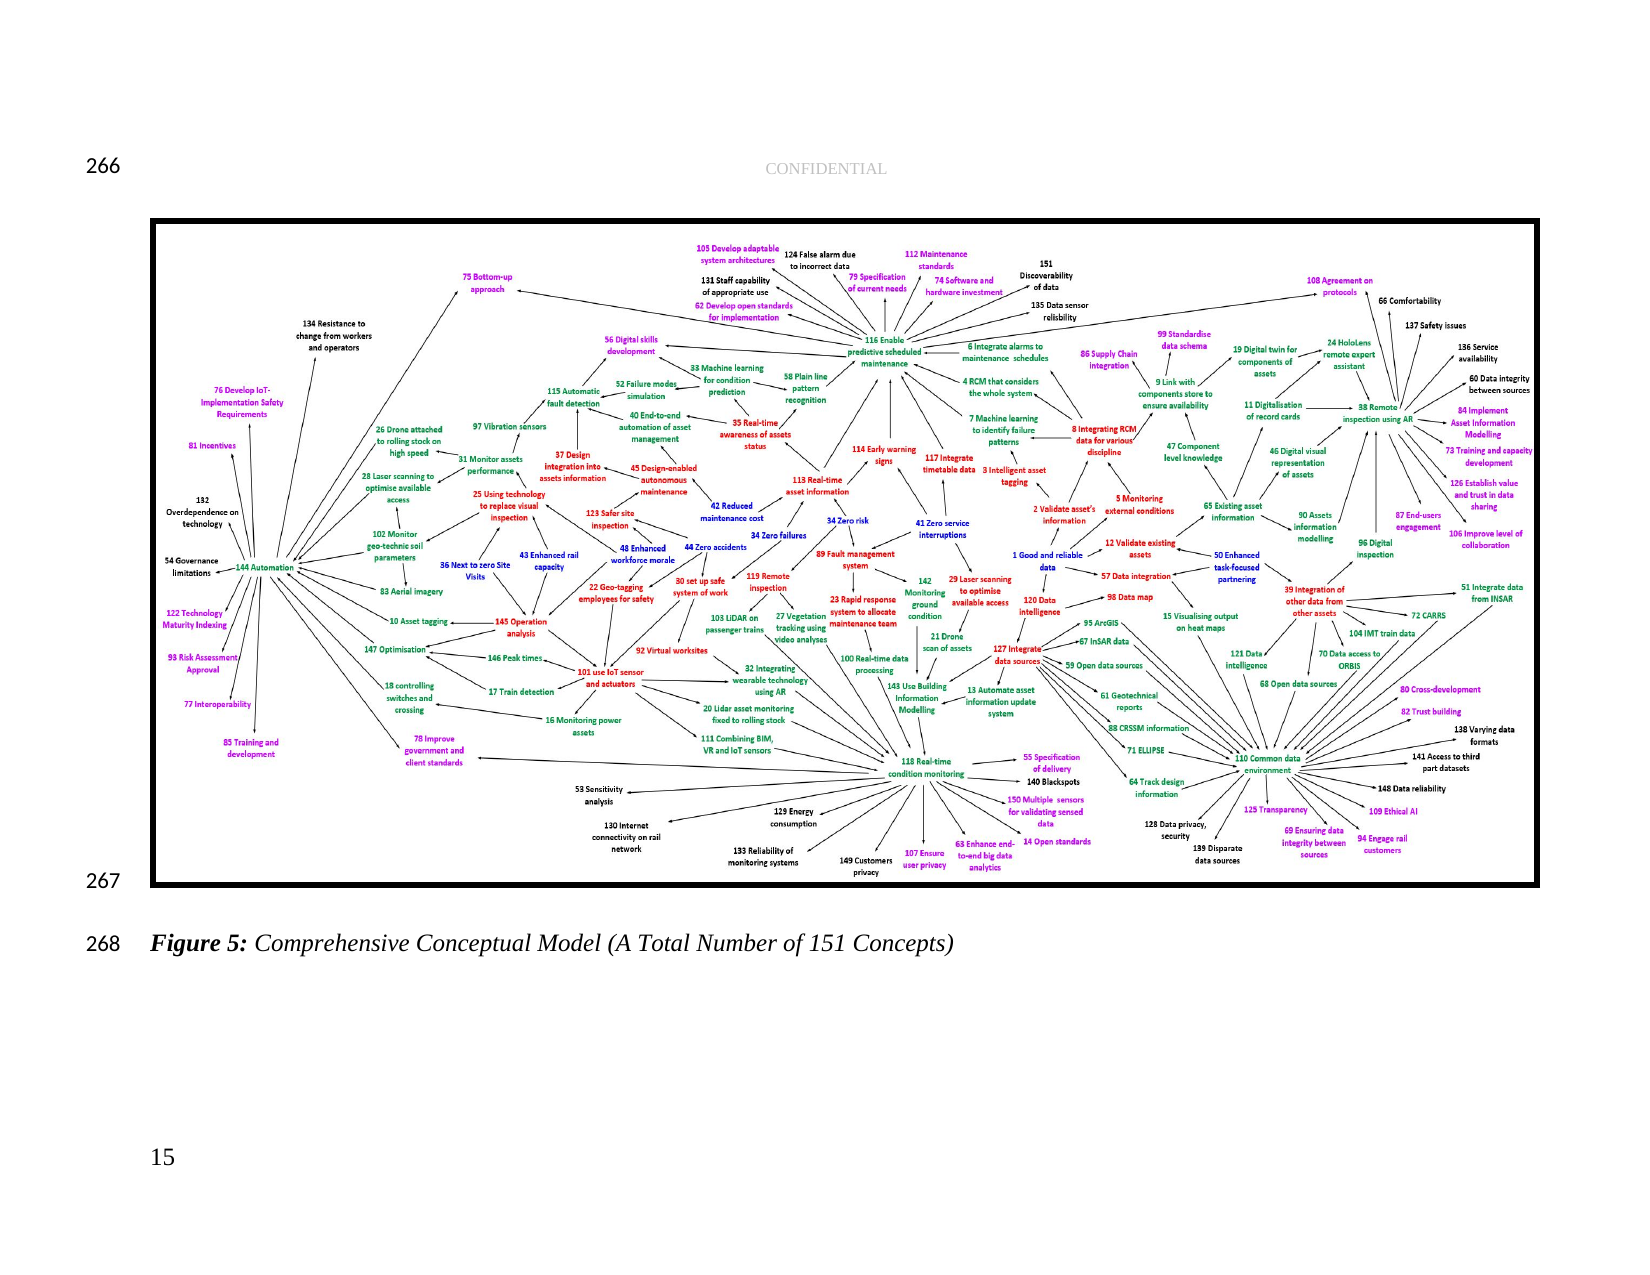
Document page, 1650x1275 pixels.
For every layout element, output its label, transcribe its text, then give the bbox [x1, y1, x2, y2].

picture [156, 224, 1534, 882]
text Figure 5: Comprehensive Conceptual Model (A Total Number of 151 Concepts) [150, 928, 1500, 957]
